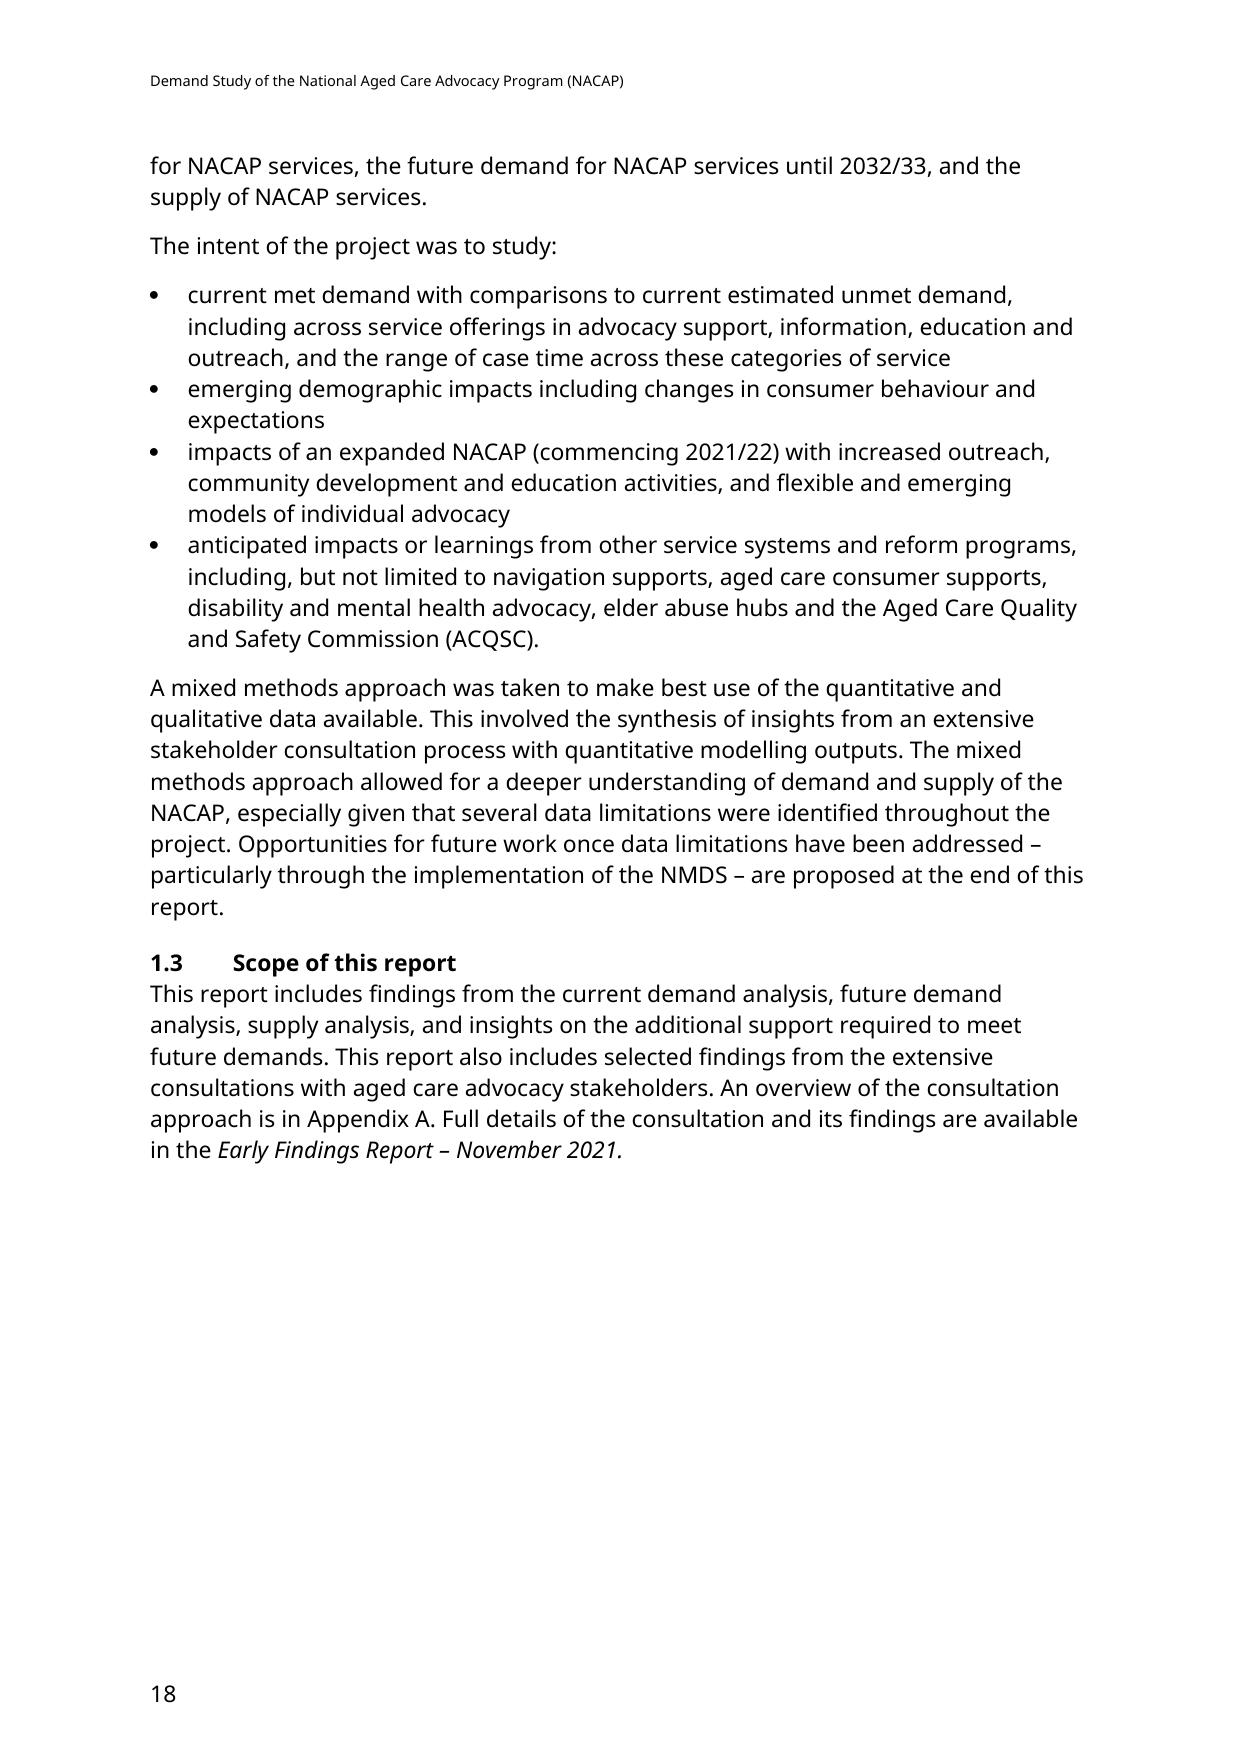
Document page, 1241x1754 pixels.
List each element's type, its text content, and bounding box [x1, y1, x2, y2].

list anticipated impacts or learnings from other service systems and reform programs, including, but not limited to navigation supports, aged care consumer supports, disability and mental health advocacy, elder abuse hubs and the Aged Care Quality and Safety Commission (ACQSC). [150, 529, 1090, 654]
list impacts of an expanded NACAP (commencing 2021/22) with increased outreach, community development and education activities, and flexible and emerging models of individual advocacy [150, 435, 1090, 529]
text A mixed methods approach was taken to make best use of the quantitative and qualitative data available. This involved the synthesis of insights from an extensive stakeholder consultation process with quantitative modelling outputs. The mixed methods approach allowed for a deeper understanding of demand and supply of the NACAP, especially given that several data limitations were identified throughout the project. Opportunities for future work once data limitations have been addressed – particularly through the implementation of the NMDS – are proposed at the end of this report. [150, 672, 1090, 922]
text The intent of the project was to study: [150, 230, 1090, 261]
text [150, 150, 1090, 212]
list current met demand with comparisons to current estimated unmet demand, including across service offerings in advocacy support, information, education and outreach, and the range of case time across these categories of service [150, 279, 1090, 373]
subtitle Scope of this report [150, 947, 1090, 978]
text This report includes findings from the current demand analysis, future demand analysis, supply analysis, and insights on the additional support required to meet future demands. This report also includes selected findings from the extensive consultations with aged care advocacy stakeholders. An overview of the consultation approach is in Appendix A. Full details of the consultation and its findings are available in the Early Findings Report – November 2021. [150, 978, 1090, 1166]
list emerging demographic impacts including changes in consumer behaviour and expectations [150, 373, 1090, 435]
